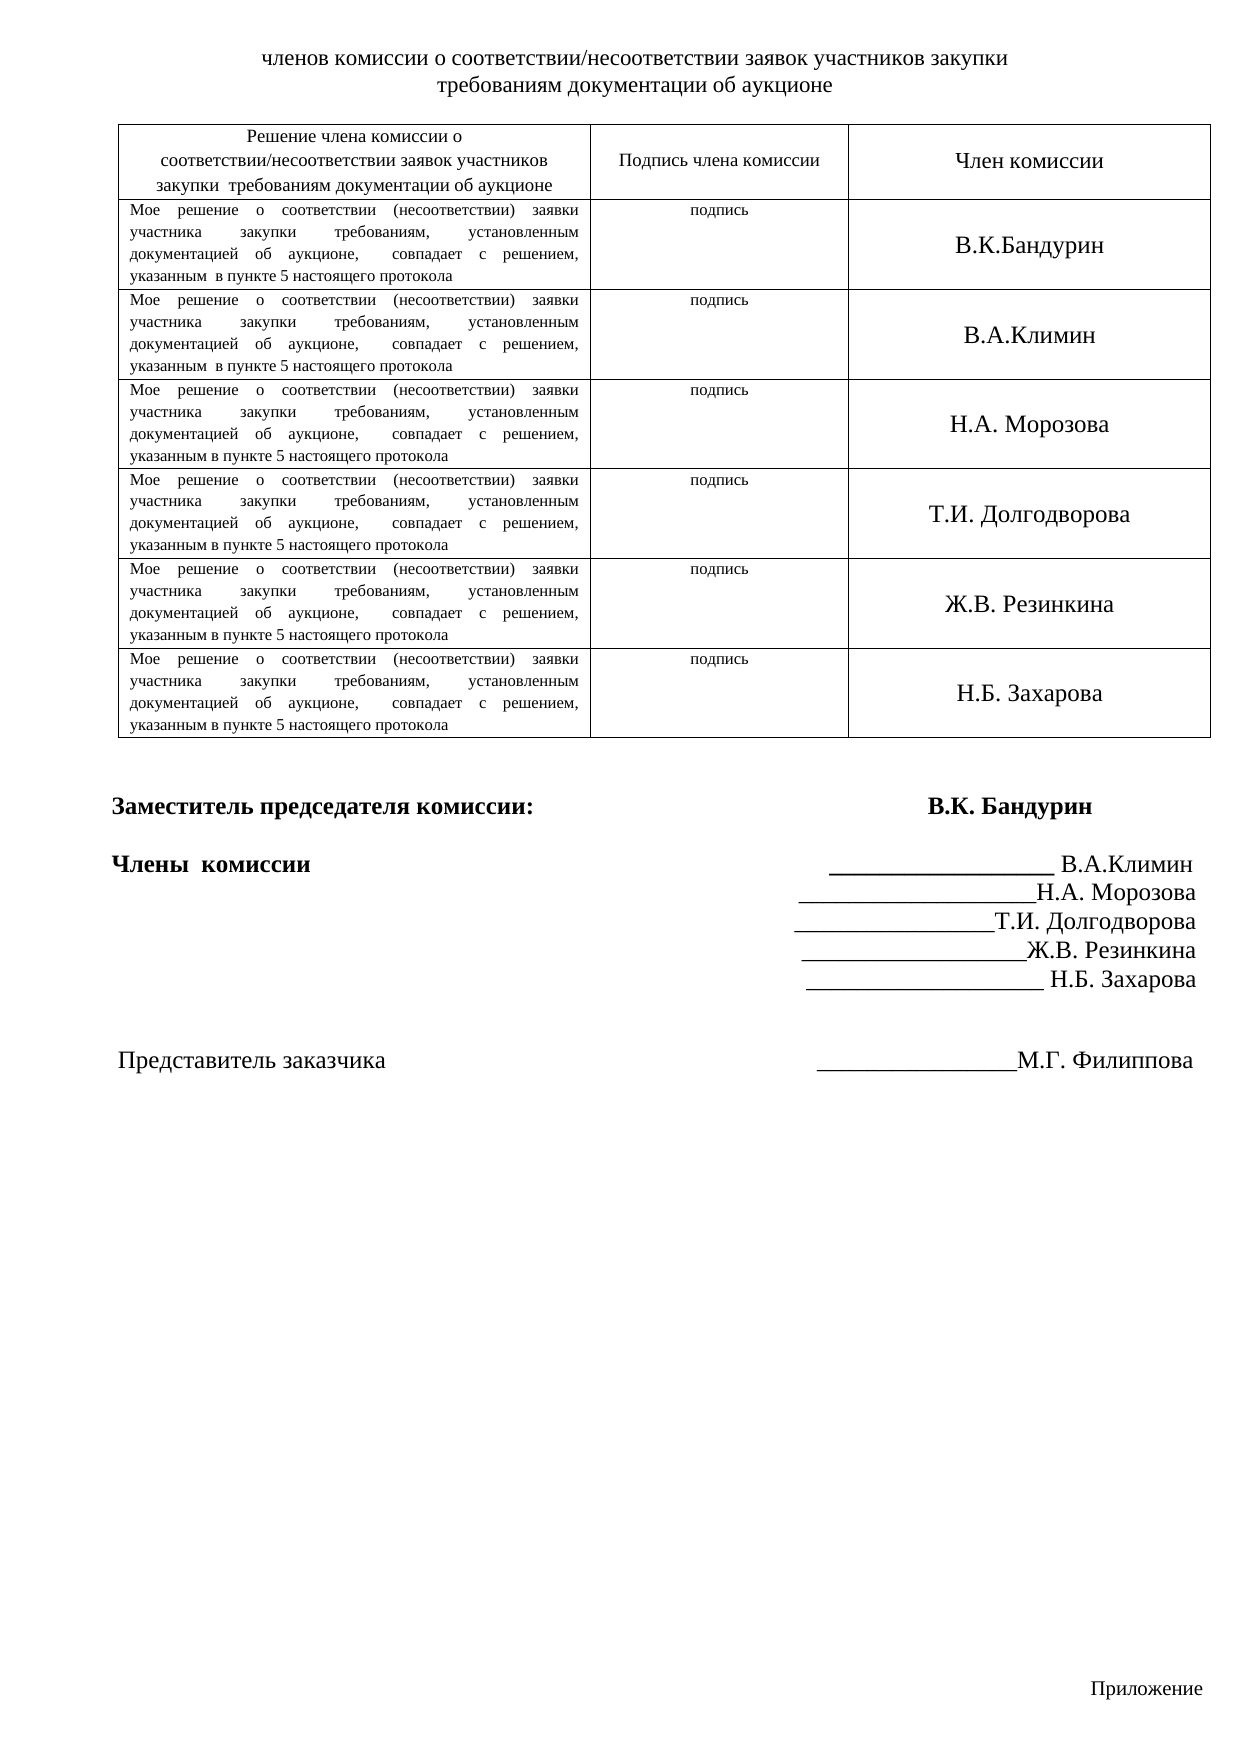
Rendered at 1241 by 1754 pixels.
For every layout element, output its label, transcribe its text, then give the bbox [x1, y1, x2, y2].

table_cell подпись [591, 469, 848, 558]
text требованиям документации об аукционе [74, 71, 1196, 97]
text Члены комиссии __________________ В.А.Климин [74, 849, 1196, 877]
text __________________Ж.В. Резинкина [0, 935, 1196, 964]
table_cell Мое решение о соответствии (несоответствии) заявки участника закупки требованиям, установленным документацией об аукционе, совпадает с решением, указанным в пункте 5 настоящего протокола [119, 559, 590, 648]
table_cell Мое решение о соответствии (несоответствии) заявки участника закупки требованиям, установленным документацией об аукционе, совпадает с решением, указанным в пункте 5 настоящего протокола [119, 649, 590, 737]
table_cell Н.Б. Захарова [849, 649, 1210, 737]
text ___________________ Н.Б. Захарова [0, 964, 1196, 992]
table_cell Н.А. Морозова [849, 380, 1210, 468]
table_cell Т.И. Долгодворова [849, 469, 1210, 558]
table_header Решение члена комиссии о соответствии/несоответствии заявок участников закупки требованиям документации об аукционе [119, 125, 590, 199]
table_header Подпись члена комиссии [591, 125, 848, 199]
table_cell подпись [591, 380, 848, 468]
text Представитель заказчика ________________М.Г. Филиппова [74, 1045, 1196, 1074]
table_cell В.А.Климин [849, 290, 1210, 378]
table_cell Мое решение о соответствии (несоответствии) заявки участника закупки требованиям, установленным документацией об аукционе, совпадает с решением, указанным в пункте 5 настоящего протокола [119, 200, 590, 289]
table_cell подпись [591, 559, 848, 648]
text членов комиссии о соответствии/несоответствии заявок участников закупки [74, 44, 1196, 71]
table_header Член комиссии [849, 125, 1210, 199]
text ________________Т.И. Долгодворова [0, 906, 1196, 935]
text Заместитель председателя комиссии: В.К. Бандурин [74, 791, 1196, 820]
table_cell Мое решение о соответствии (несоответствии) заявки участника закупки требованиям, установленным документацией об аукционе, совпадает с решением, указанным в пункте 5 настоящего протокола [119, 380, 590, 468]
table_cell подпись [591, 290, 848, 378]
table_cell подпись [591, 200, 848, 289]
table_cell Мое решение о соответствии (несоответствии) заявки участника закупки требованиям, установленным документацией об аукционе, совпадает с решением, указанным в пункте 5 настоящего протокола [119, 469, 590, 558]
table_cell В.К.Бандурин [849, 200, 1210, 289]
table_cell Ж.В. Резинкина [849, 559, 1210, 648]
table_cell Мое решение о соответствии (несоответствии) заявки участника закупки требованиям, установленным документацией об аукционе, совпадает с решением, указанным в пункте 5 настоящего протокола [119, 290, 590, 378]
table_cell подпись [591, 649, 848, 737]
text ___________________Н.А. Морозова [0, 877, 1196, 906]
text Приложение [74, 1676, 1203, 1699]
